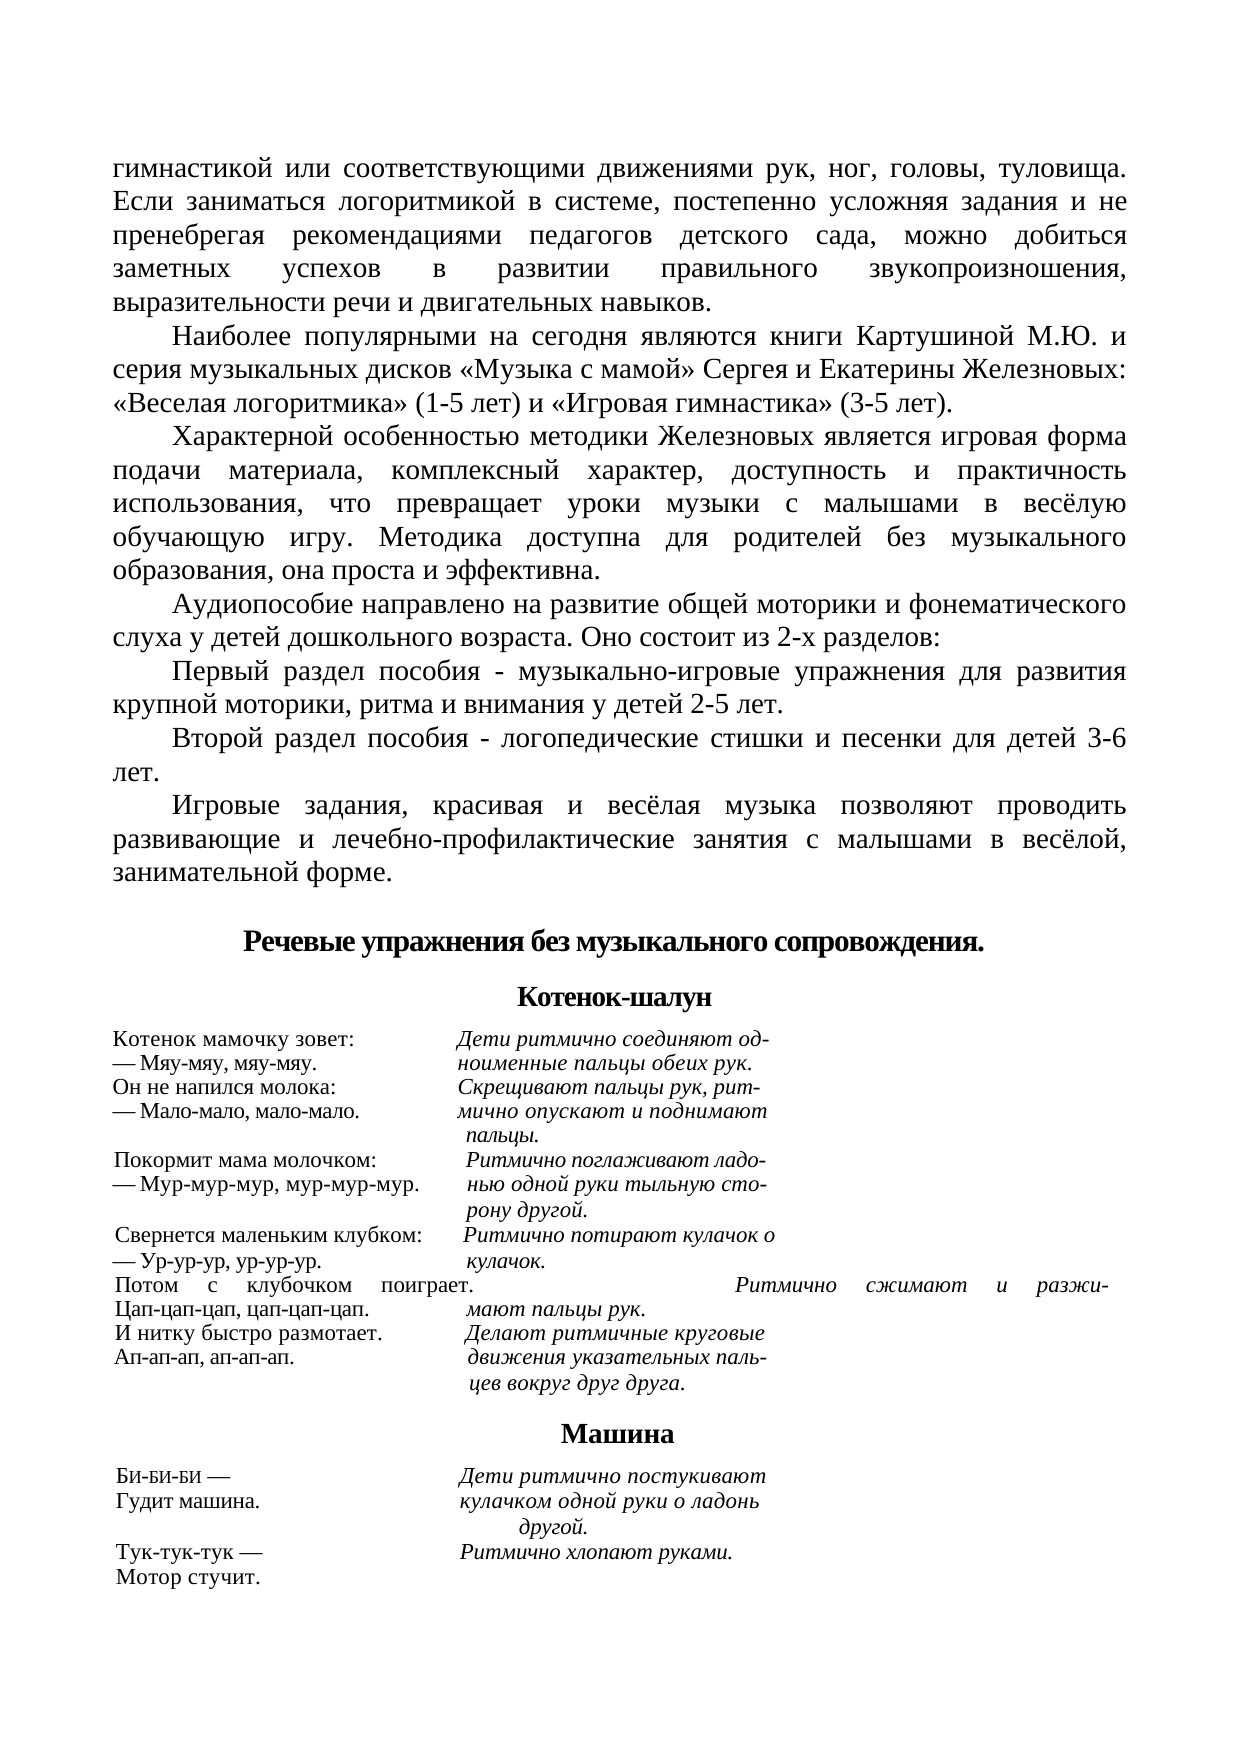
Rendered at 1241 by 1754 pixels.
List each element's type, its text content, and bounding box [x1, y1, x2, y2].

text Тук-тук-тук — Ритмично хлопают руками. Мотор стучит. [116, 1539, 1128, 1589]
text Второй раздел пособия - логопедические стишки и песенки для детей 3-6 лет. [112, 720, 1128, 787]
text Котенок-шалун [112, 979, 1118, 1012]
text другой. [112, 1513, 1128, 1539]
text Котенок мамочку зовет: Дети ритмично соединяют од- [112, 1027, 1128, 1051]
text Характерной особенностью методики Железновых является игровая форма подачи материала, комплексный характер, доступность и практичность использования, что превращает уроки музыки с малышами в весёлую обучающую игру. Методика доступна для родителей без музыкального образования, она проста и эффективна. [112, 418, 1128, 586]
text Ап-ап-ап, ап-ап-ап. движения указательных паль- [113, 1345, 1128, 1369]
text Машина [112, 1416, 1123, 1449]
text — Ур-ур-ур, ур-ур-ур. кулачок. [112, 1248, 1128, 1273]
text цев вокруг друг друга. [469, 1369, 1128, 1396]
text Наиболее популярными на сегодня являются книги Картушиной М.Ю. и серия музыкальных дисков «Музыка с мамой» Сергея и Екатерины Железновых: «Веселая логоритмика» (1-5 лет) и «Игровая гимнастика» (3-5 лет). [112, 318, 1128, 418]
text Аудиопособие направлено на развитие общей моторики и фонематического слуха у детей дошкольного возраста. Оно состоит из 2-х разделов: [112, 586, 1128, 653]
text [112, 150, 1128, 318]
text Потом с клубочком поиграет. Ритмично сжимают и разжи- Цап-цап-цап, цап-цап-цап. мают пальцы рук. [114, 1273, 1109, 1321]
text Первый раздел пособия - музыкально-игровые упражнения для развития крупной моторики, ритма и внимания у детей 2-5 лет. [112, 653, 1128, 720]
text рону другой. [114, 1197, 1128, 1222]
text Гудит машина. кулачком одной руки о ладонь [116, 1488, 1128, 1513]
list Мяу-мяу, мяу-мяу. ноименные пальцы обеих рук. Он не напился молока: Скрещивают пальцы рук, рит- [112, 1051, 1128, 1099]
text Игровые задания, красивая и весёлая музыка позволяют проводить развивающие и лечебно-профилактические занятия с малышами в весёлой, занимательной форме. [112, 787, 1128, 888]
text Свернется маленьким клубком: Ритмично потирают кулачок о [114, 1222, 1128, 1248]
text — Мур-мур-мур, мур-мур-мур. нью одной руки тыльную сто- [112, 1172, 1128, 1197]
list Мало-мало, мало-мало. мично опускают и поднимают [112, 1099, 1128, 1123]
text И нитку быстро размотает. Делают ритмичные круговые [114, 1321, 1128, 1345]
text Би-би-би — Дети ритмично постукивают [116, 1463, 1128, 1488]
text Речевые упражнения без музыкального сопровождения. [112, 921, 1116, 958]
text пальцы. Покормит мама молочком: Ритмично поглаживают ладо- [113, 1123, 1128, 1172]
